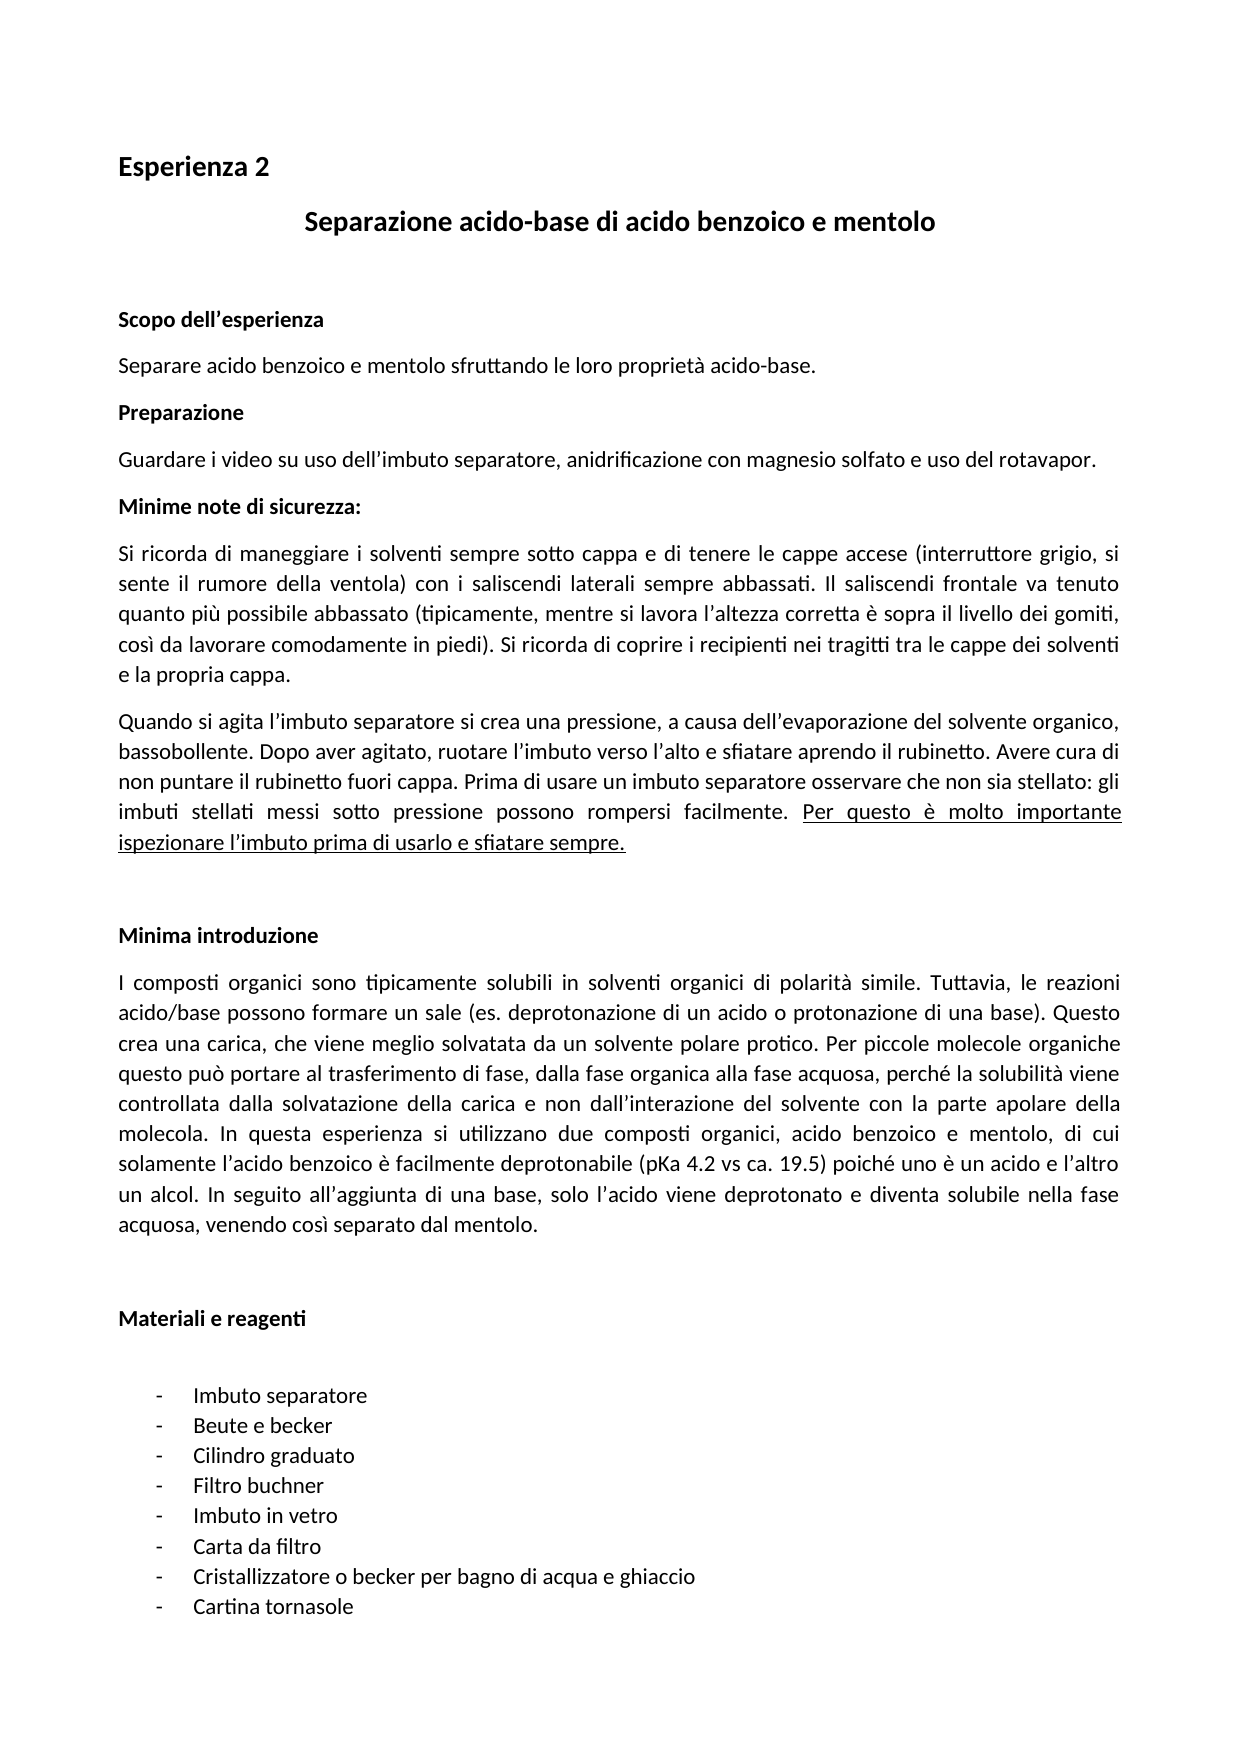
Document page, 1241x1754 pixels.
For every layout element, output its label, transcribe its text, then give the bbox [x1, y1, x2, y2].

list Cilindro graduato [156, 1441, 1122, 1469]
text Minime note di sicurezza: [118, 492, 1122, 520]
text Separazione acido-base di acido benzoico e mentolo [118, 203, 1122, 238]
list Cristallizzatore o becker per bagno di acqua e ghiaccio [156, 1562, 1122, 1590]
text Separare acido benzoico e mentolo sfruttando le loro proprietà acido-base. [118, 352, 1122, 379]
list Imbuto in vetro [156, 1502, 1122, 1529]
list Imbuto separatore [156, 1381, 1122, 1409]
list Beute e becker [156, 1411, 1122, 1439]
list Cartina tornasole [156, 1592, 1122, 1620]
list Carta da filtro [156, 1532, 1122, 1560]
text I composti organici sono tipicamente solubili in solventi organici di polarità simile. Tuttavia, le reazioni acido/base possono formare un sale (es. deprotonazione di un acido o protonazione di una base). Questo crea una carica, che viene meglio solvatata da un solvente polare protico. Per piccole molecole organiche questo può portare al trasferimento di fase, dalla fase organica alla fase acquosa, perché la solubilità viene controllata dalla solvatazione della carica e non dall’interazione del solvente con la parte apolare della molecola. In questa esperienza si utilizzano due composti organici, acido benzoico e mentolo, di cui solamente l’acido benzoico è facilmente deprotonabile (pKa 4.2 vs ca. 19.5) poiché uno è un acido e l’altro un alcol. In seguito all’aggiunta di una base, solo l’acido viene deprotonato e diventa solubile nella fase acquosa, venendo così separato dal mentolo. [118, 968, 1122, 1238]
text Si ricorda di maneggiare i solventi sempre sotto cappa e di tenere le cappe accese (interruttore grigio, si sente il rumore della ventola) con i saliscendi laterali sempre abbassati. Il saliscendi frontale va tenuto quanto più possibile abbassato (tipicamente, mentre si lavora l’altezza corretta è sopra il livello dei gomiti, così da lavorare comodamente in piedi). Si ricorda di coprire i recipienti nei tragitti tra le cappe dei solventi e la propria cappa. [118, 539, 1122, 688]
text Preparazione [118, 398, 1122, 426]
text Quando si agita l’imbuto separatore si crea una pressione, a causa dell’evaporazione del solvente organico, bassobollente. Dopo aver agitato, ruotare l’imbuto verso l’alto e sfiatare aprendo il rubinetto. Avere cura di non puntare il rubinetto fuori cappa. Prima di usare un imbuto separatore osservare che non sia stellato: gli imbuti stellati messi sotto pressione possono rompersi facilmente. Per questo è molto importante ispezionare l’imbuto prima di usarlo e sfiatare sempre. [118, 707, 1122, 856]
text Scopo dell’esperienza [118, 305, 1122, 333]
text Esperienza 2 [118, 148, 1122, 183]
text Minima introduzione [118, 921, 1122, 949]
text Materiali e reagenti [118, 1304, 1122, 1332]
text Guardare i video su uso dell’imbuto separatore, anidrificazione con magnesio solfato e uso del rotavapor. [118, 445, 1122, 473]
list Filtro buchner [156, 1471, 1122, 1499]
